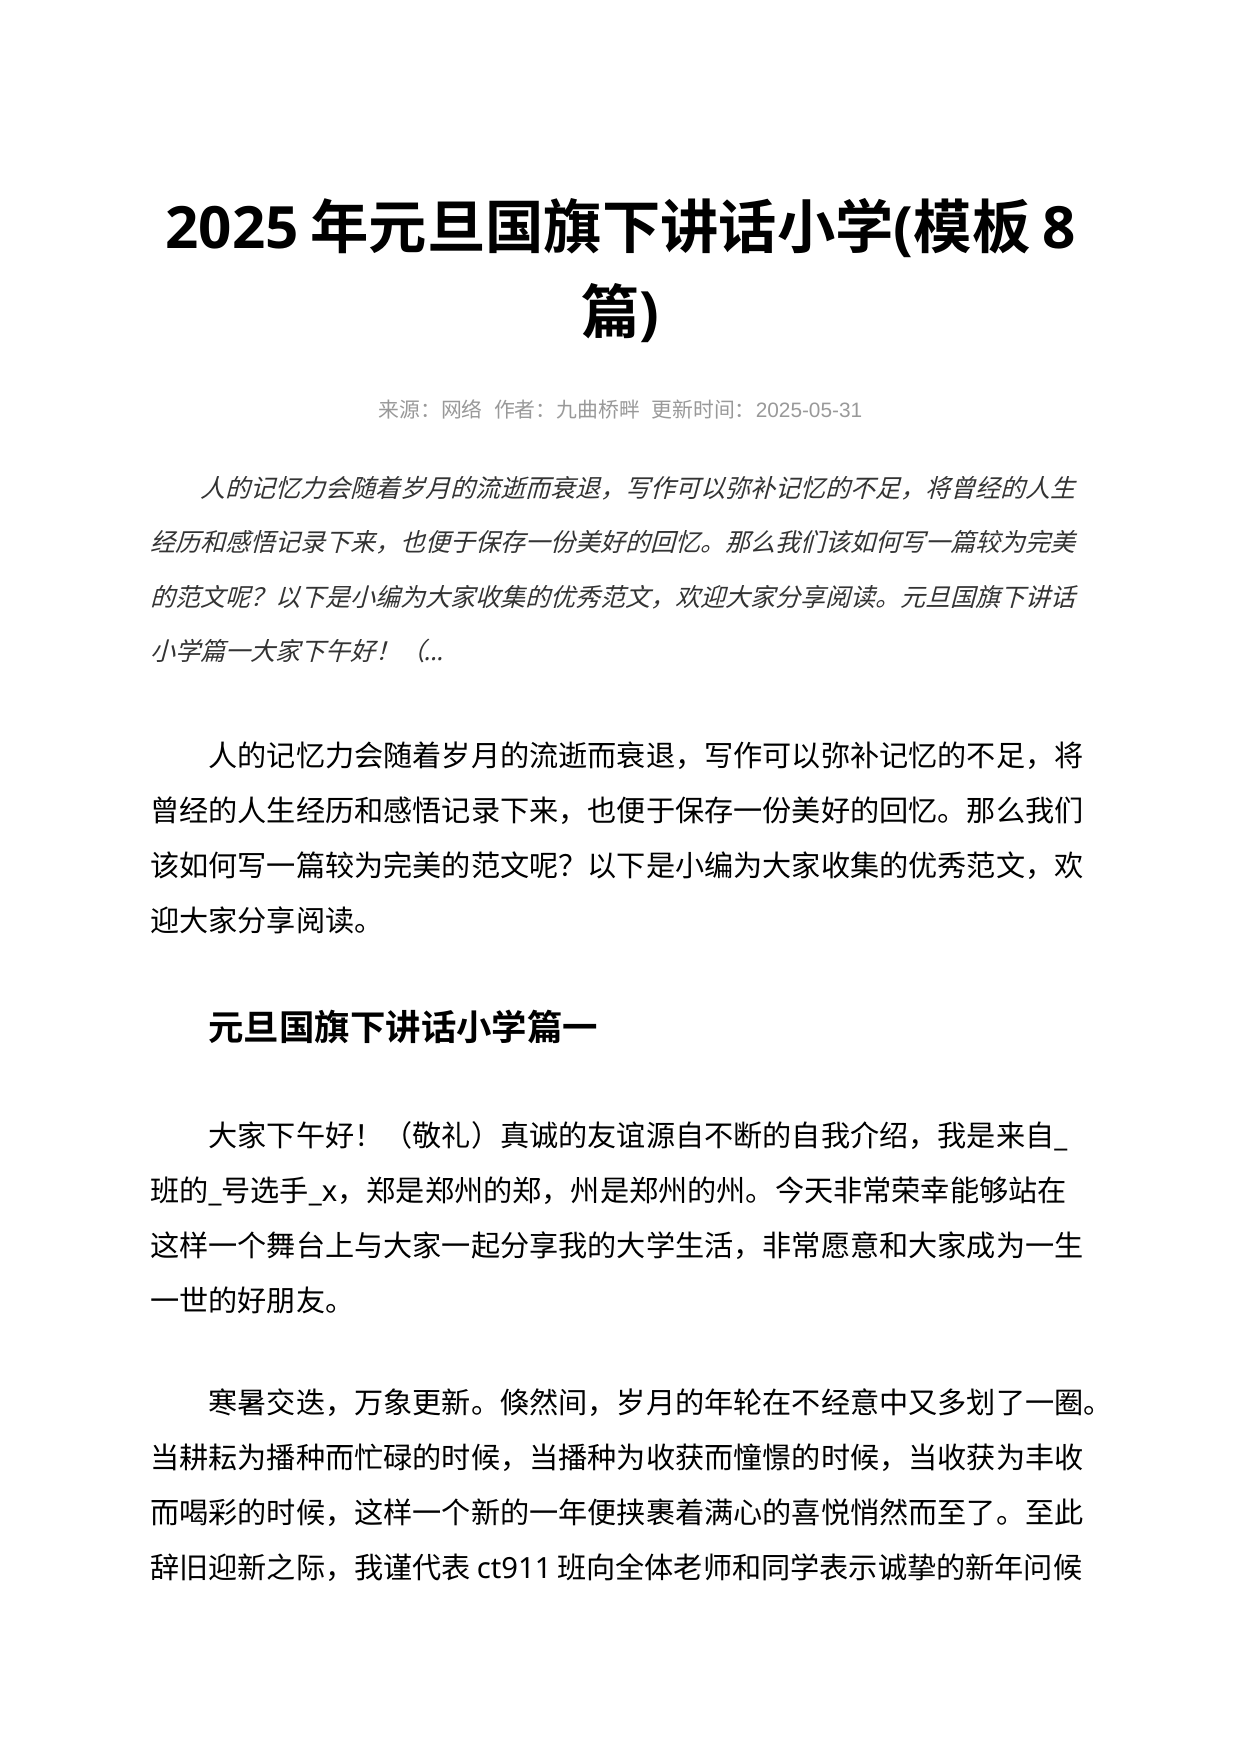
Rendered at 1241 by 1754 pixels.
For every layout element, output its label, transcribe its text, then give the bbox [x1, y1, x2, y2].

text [150, 1379, 1090, 1587]
subtitle 2025年元旦国旗下讲话小学(模板8篇) [150, 181, 1090, 351]
text 大家下午好！（敬礼）真诚的友谊源自不断的自我介绍，我是来自_班的_号选手_x，郑是郑州的郑，州是郑州的州。今天非常荣幸能够站在这样一个舞台上与大家一起分享我的大学生活，非常愿意和大家成为一生一世的好朋友。 [150, 1113, 1090, 1320]
text 人的记忆力会随着岁月的流逝而衰退，写作可以弥补记忆的不足，将曾经的人生经历和感悟记录下来，也便于保存一份美好的回忆。那么我们该如何写一篇较为完美的范文呢？以下是小编为大家收集的优秀范文，欢迎大家分享阅读。元旦国旗下讲话小学篇一大家下午好！（... [150, 468, 1090, 668]
text 元旦国旗下讲话小学篇一 [150, 999, 1090, 1051]
text 来源：网络 作者：九曲桥畔 更新时间：2025-05-31 [150, 398, 1090, 422]
text 人的记忆力会随着岁月的流逝而衰退，写作可以弥补记忆的不足，将曾经的人生经历和感悟记录下来，也便于保存一份美好的回忆。那么我们该如何写一篇较为完美的范文呢？以下是小编为大家收集的优秀范文，欢迎大家分享阅读。 [150, 733, 1090, 940]
